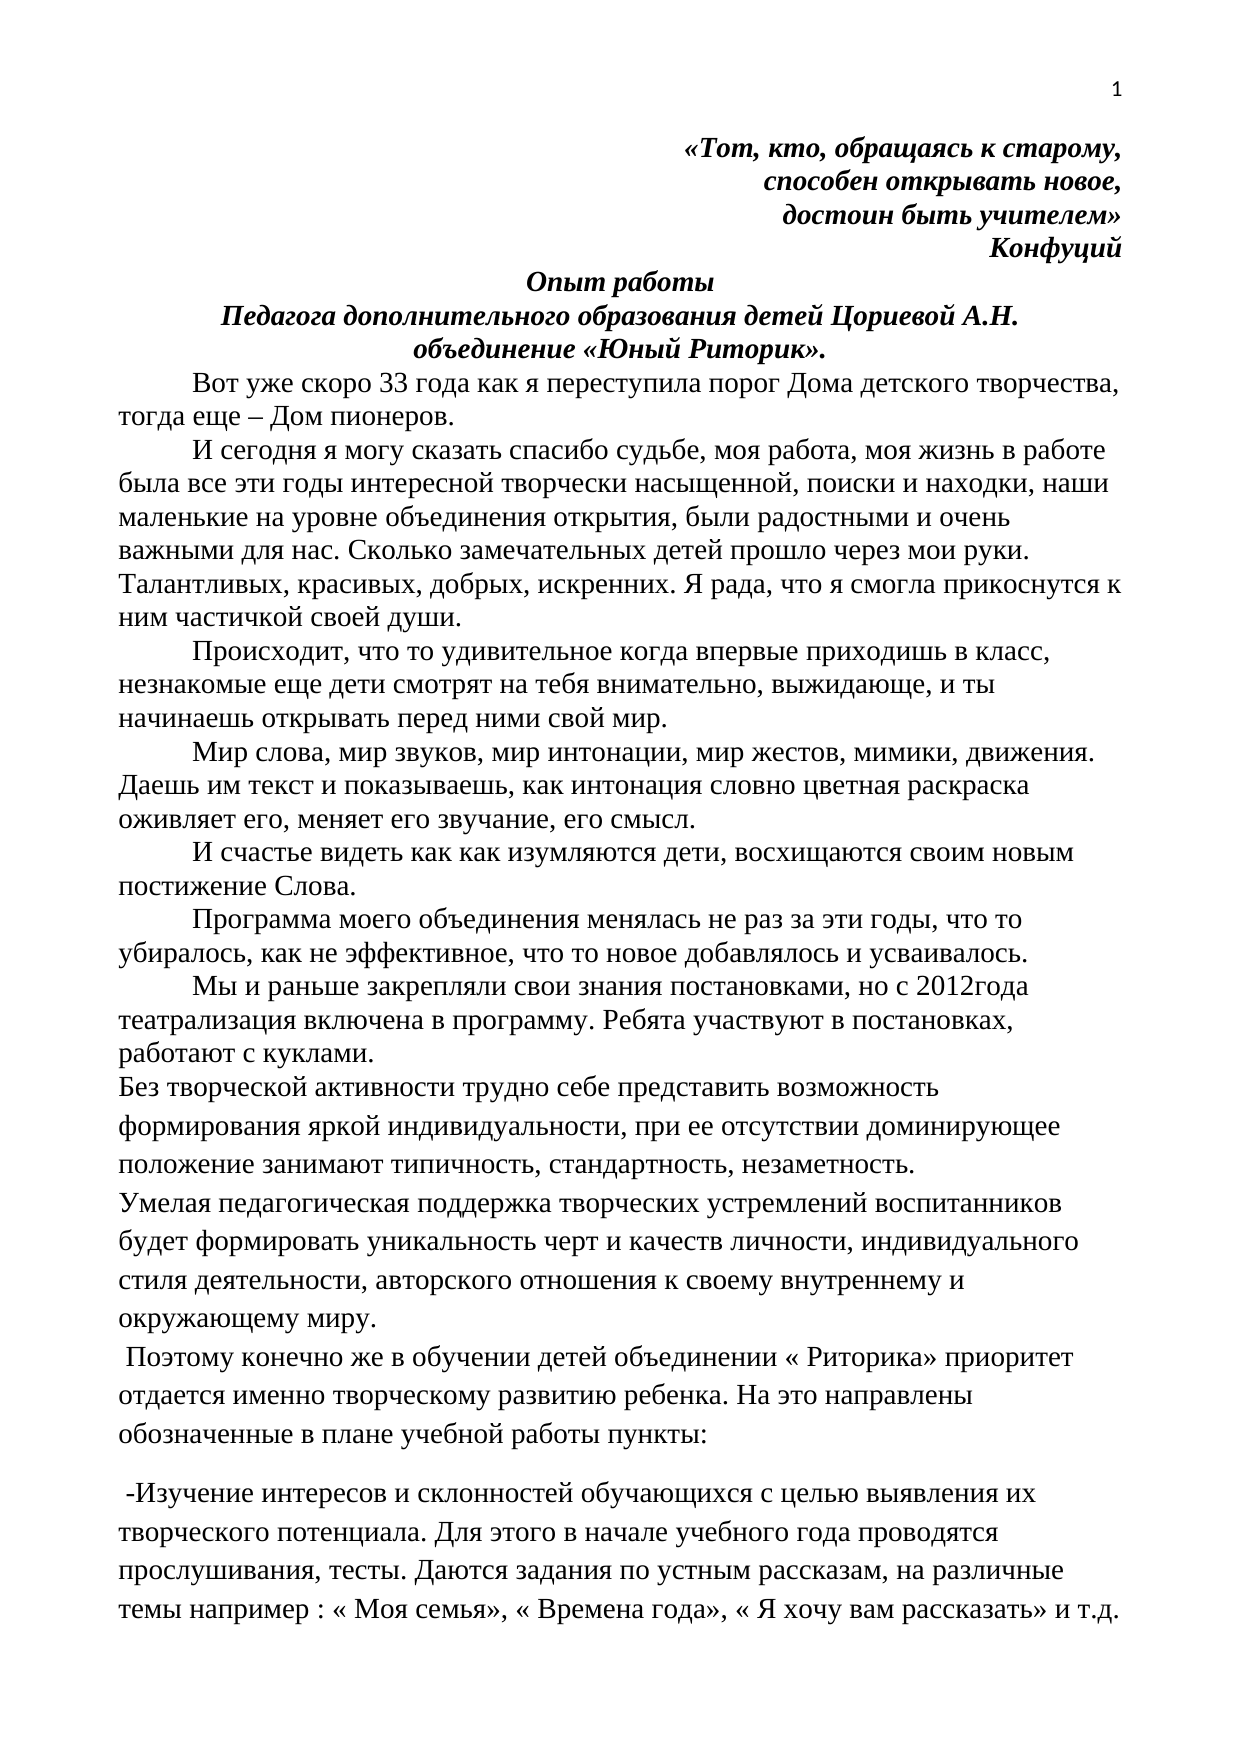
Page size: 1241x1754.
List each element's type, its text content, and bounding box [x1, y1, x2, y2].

text Опыт работы [118, 264, 1122, 298]
text Умелая педагогическая поддержка творческих устремлений воспитанников будет формировать уникальность черт и качеств личности, индивидуального стиля деятельности, авторского отношения к своему внутреннему и окружающему миру. [118, 1185, 1122, 1334]
text Программа моего объединения менялась не раз за эти годы, что то убиралось, как не эффективное, что то новое добавлялось и усваивалось. [118, 901, 1122, 968]
text Педагога дополнительного образования детей Цориевой А.Н. [118, 298, 1122, 331]
text достоин быть учителем» [118, 197, 1122, 231]
text Конфуций [118, 231, 1122, 264]
text И сегодня я могу сказать спасибо судьбе, моя работа, моя жизнь в работе была все эти годы интересной творчески насыщенной, поиски и находки, наши маленькие на уровне объединения открытия, были радостными и очень важными для нас. Сколько замечательных детей прошло через мои руки. Талантливых, красивых, добрых, искренних. Я рада, что я смогла прикоснутся к ним частичкой своей души. [118, 432, 1122, 633]
text Происходит, что то удивительное когда впервые приходишь в класс, незнакомые еще дети смотрят на тебя внимательно, выжидающе, и ты начинаешь открывать перед ними свой мир. [118, 633, 1122, 734]
text Вот уже скоро 33 года как я переступила порог Дома детского творчества, тогда еще – Дом пионеров. [118, 365, 1122, 432]
text Мир слова, мир звуков, мир интонации, мир жестов, мимики, движения. Даешь им текст и показываешь, как интонация словно цветная раскраска оживляет его, меняет его звучание, его смысл. [118, 734, 1122, 834]
text Без творческой активности трудно себе представить возможность формирования яркой индивидуальности, при ее отсутствии доминирующее положение занимают типичность, стандартность, незаметность. [118, 1069, 1122, 1180]
text Мы и раньше закрепляли свои знания постановками, но с 2012года театрализация включена в программу. Ребята участвуют в постановках, работают с куклами. [118, 968, 1122, 1069]
text способен открывать новое, [118, 163, 1122, 197]
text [118, 1475, 1122, 1624]
text объединение «Юный Риторик». [118, 331, 1122, 365]
text И счастье видеть как как изумляются дети, восхищаются своим новым постижение Слова. [118, 834, 1122, 901]
text «Тот, кто, обращаясь к старому, [118, 130, 1122, 163]
text Поэтому конечно же в обучении детей объединении « Риторика» приоритет отдается именно творческому развитию ребенка. На это направлены обозначенные в плане учебной работы пункты: [118, 1339, 1122, 1449]
